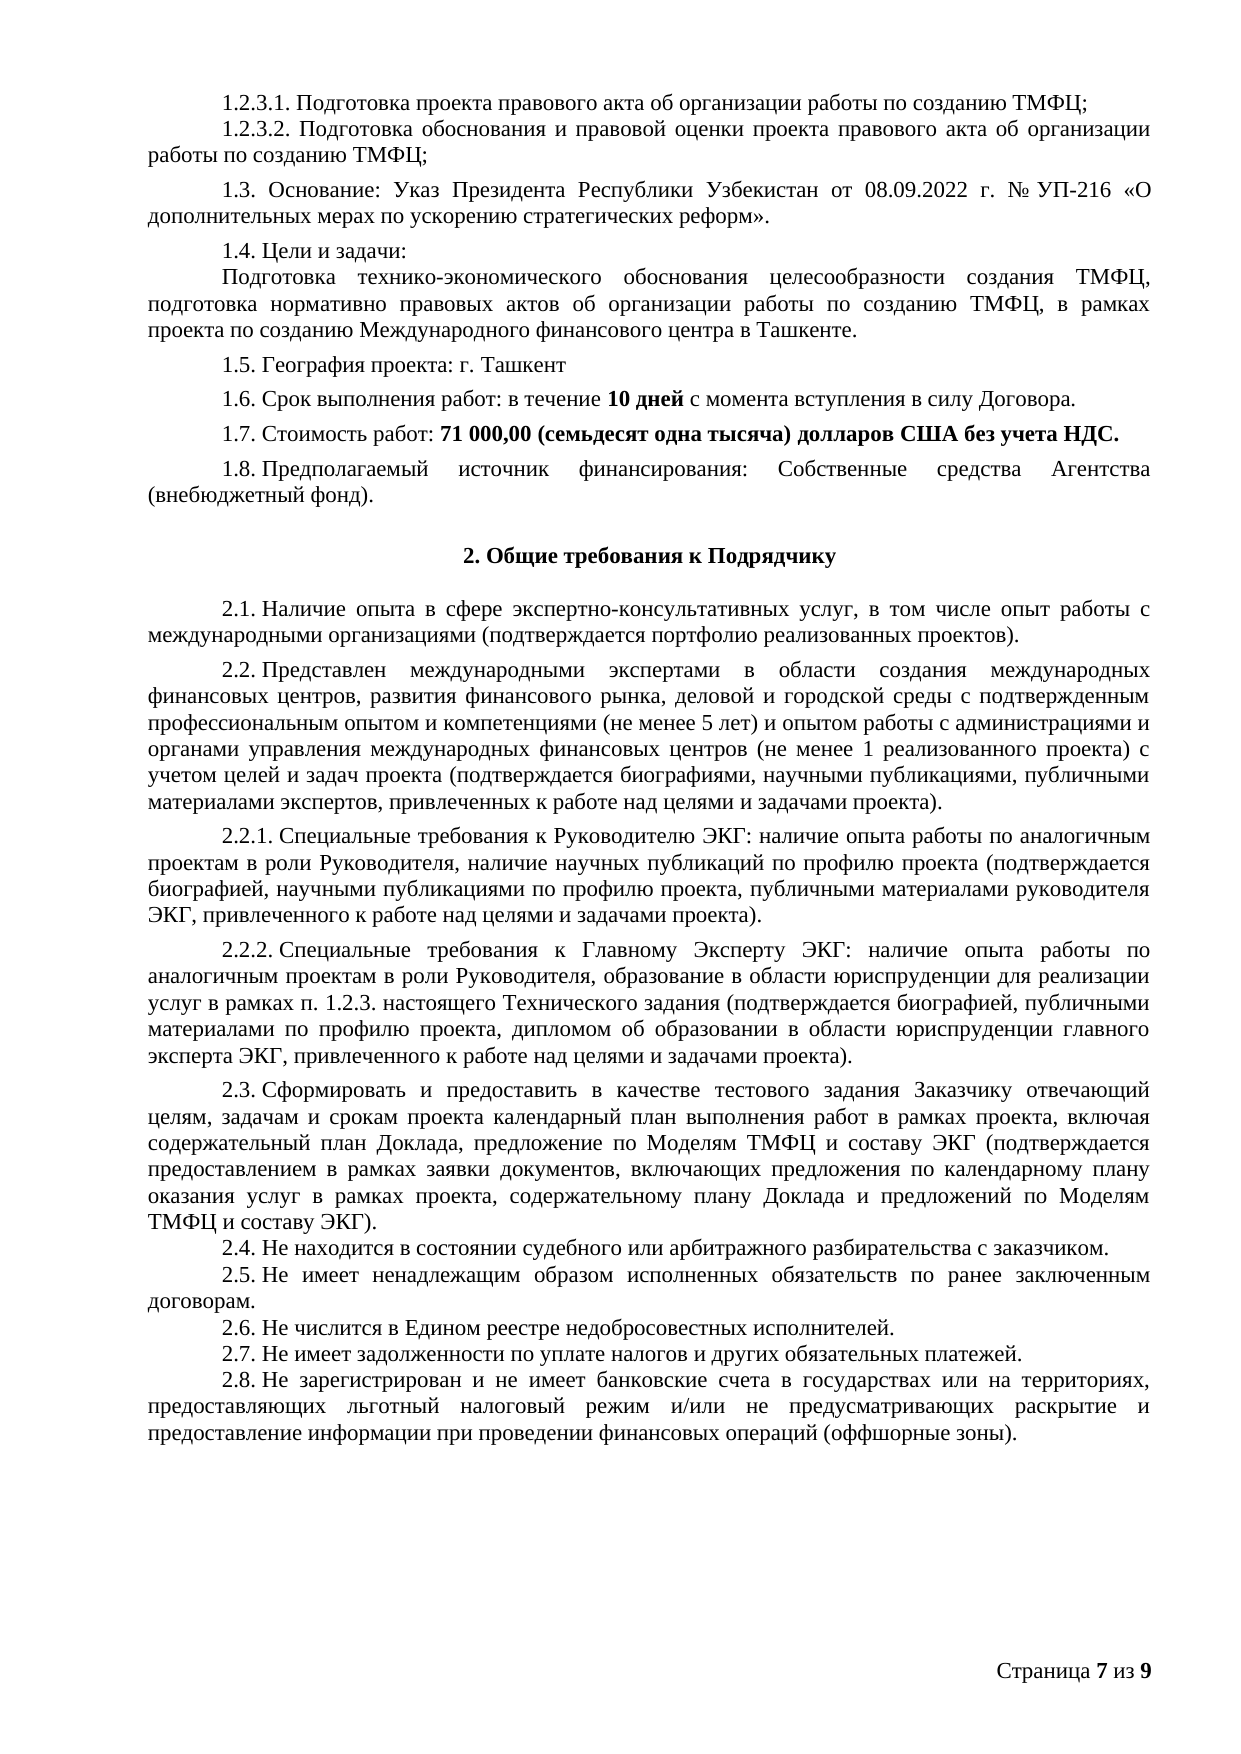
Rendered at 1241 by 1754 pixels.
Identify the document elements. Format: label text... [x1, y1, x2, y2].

text 2. Общие требования к Подрядчику [148, 542, 1152, 569]
text 2.5. Не имеет ненадлежащим образом исполненных обязательств по ранее заключенным договорам. [148, 1261, 1152, 1313]
text 1.3. Основание: Указ Президента Республики Узбекистан от 08.09.2022 г. № УП-216 «О дополнительных мерах по ускорению стратегических реформ». [148, 176, 1152, 229]
text 1.2.3.1. Подготовка проекта правового акта об организации работы по созданию ТМФЦ; [148, 89, 1152, 115]
text 1.5. География проекта: г. Ташкент [148, 351, 1152, 377]
text 2.8. Не зарегистрирован и не имеет банковские счета в государствах или на территориях, предоставляющих льготный налоговый режим и/или не предусматривающих раскрытие и предоставление информации при проведении финансовых операций (оффшорные зоны). [148, 1366, 1152, 1445]
text 2.2.2. Специальные требования к Главному Эксперту ЭКГ: наличие опыта работы по аналогичным проектам в роли Руководителя, образование в области юриспруденции для реализации услуг в рамках п. 1.2.3. настоящего Технического задания (подтверждается биографией, публичными материалами по профилю проекта, дипломом об образовании в области юриспруденции главного эксперта ЭКГ, привлеченного к работе над целями и задачами проекта). [148, 936, 1152, 1068]
text 2.4. Не находится в состоянии судебного или арбитражного разбирательства с заказчиком. [148, 1234, 1152, 1261]
text 2.7. Не имеет задолженности по уплате налогов и других обязательных платежей. [148, 1340, 1152, 1366]
text 1.8. Предполагаемый источник финансирования: Собственные средства Агентства (внебюджетный фонд). [148, 455, 1152, 508]
text 2.2. Представлен международными экспертами в области создания международных финансовых центров, развития финансового рынка, деловой и городской среды с подтвержденным профессиональным опытом и компетенциями (не менее 5 лет) и опытом работы с администрациями и органами управления международных финансовых центров (не менее 1 реализованного проекта) с учетом целей и задач проекта (подтверждается биографиями, научными публикациями, публичными материалами экспертов, привлеченных к работе над целями и задачами проекта). [148, 656, 1152, 814]
text 1.2.3.2. Подготовка обоснования и правовой оценки проекта правового акта об организации работы по созданию ТМФЦ; [148, 115, 1152, 168]
text 2.6. Не числится в Едином реестре недобросовестных исполнителей. [148, 1313, 1152, 1340]
text 1.7. Стоимость работ: 71 000,00 (семьдесят одна тысяча) долларов США без учета НДС. [148, 420, 1152, 447]
text Подготовка технико-экономического обоснования целесообразности создания ТМФЦ, подготовка нормативно правовых актов об организации работы по созданию ТМФЦ, в рамках проекта по созданию Международного финансового центра в Ташкенте. [148, 263, 1152, 342]
text 1.6. Срок выполнения работ: в течение 10 дней с момента вступления в силу Договора. [148, 386, 1152, 412]
text 2.3. Сформировать и предоставить в качестве тестового задания Заказчику отвечающий целям, задачам и срокам проекта календарный план выполнения работ в рамках проекта, включая содержательный план Доклада, предложение по Моделям ТМФЦ и составу ЭКГ (подтверждается предоставлением в рамках заявки документов, включающих предложения по календарному плану оказания услуг в рамках проекта, содержательному плану Доклада и предложений по Моделям ТМФЦ и составу ЭКГ). [148, 1076, 1152, 1234]
text 2.2.1. Специальные требования к Руководителю ЭКГ: наличие опыта работы по аналогичным проектам в роли Руководителя, наличие научных публикаций по профилю проекта (подтверждается биографией, научными публикациями по профилю проекта, публичными материалами руководителя ЭКГ, привлеченного к работе над целями и задачами проекта). [148, 822, 1152, 928]
text 2.1. Наличие опыта в сфере экспертно-консультативных услуг, в том числе опыт работы с международными организациями (подтверждается портфолио реализованных проектов). [148, 595, 1152, 648]
text 1.4. Цели и задачи: [148, 237, 1152, 263]
